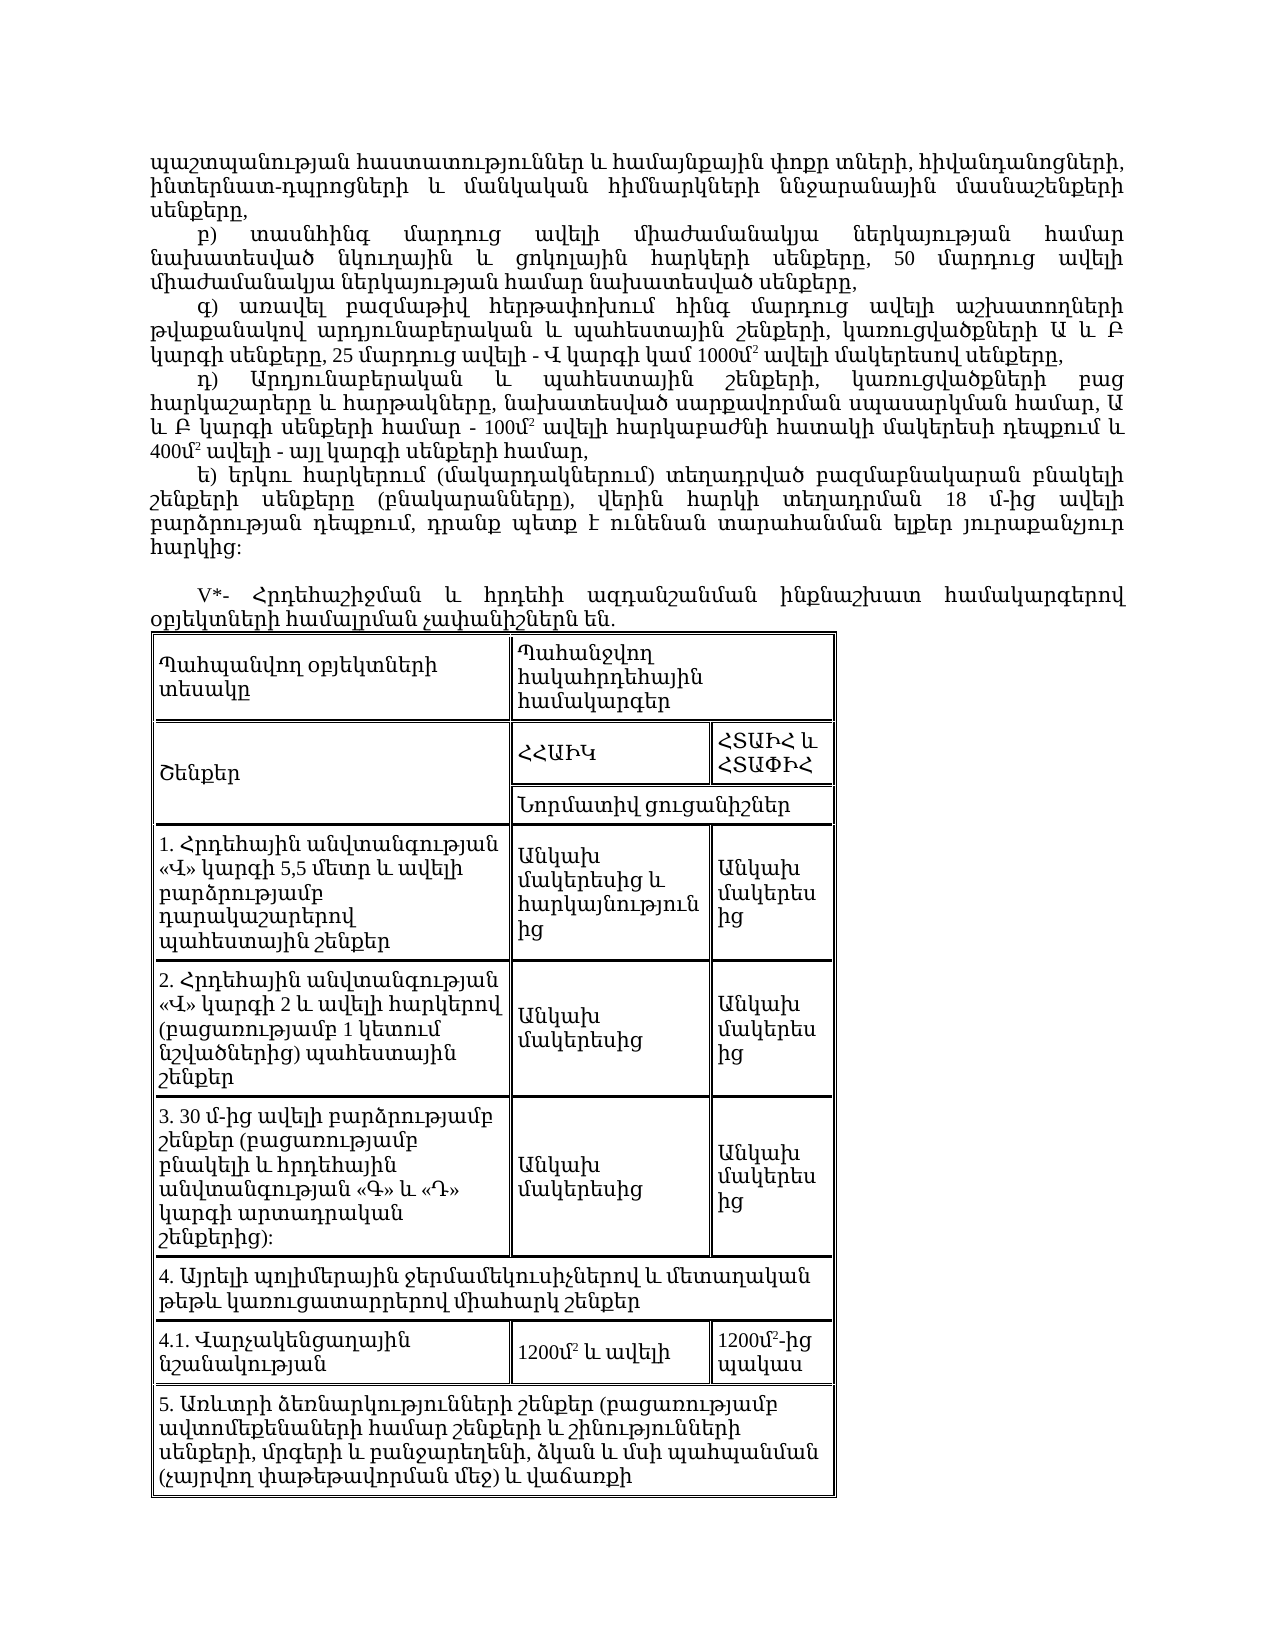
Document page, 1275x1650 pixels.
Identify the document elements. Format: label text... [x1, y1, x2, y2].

text V*- Հրդեհաշիջման և հրդեհի ազդանշանման ինքնաշխատ համակարգերով օբյեկտների համալրման չափանիշներն են. [150, 583, 1125, 631]
table_cell Շենքեր [154, 719, 509, 823]
text դ) Արդյունաբերական և պահեստային շենքերի, կառուցվածքների բաց հարկաշարերը և հարթակները, նախատեսված սարքավորման սպասարկման համար, Ա և Բ կարգի սենքերի համար - 100մ2 ավելի հարկաբաժնի հատակի մակերեսի դեպքում և 400մ2 ավելի - այլ կարգի սենքերի համար, [150, 367, 1125, 463]
table_cell Անկախ մակերեսից [713, 959, 833, 1095]
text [150, 150, 1125, 222]
table_cell Նորմատիվ ցուցանիշներ [513, 783, 834, 823]
table_cell 2. Հրդեհային անվտանգության «Վ» կարգի 2 և ավելի հարկերով (բացառությամբ 1 կետում նշվածներից) պահեստային շենքեր [154, 959, 509, 1095]
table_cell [152, 1383, 835, 1495]
table_cell 1. Հրդեհային անվտանգության «Վ» կարգի 5,5 մետր և ավելի բարձրությամբ դարակաշարերով պահեստային շենքեր [152, 823, 509, 959]
text բ) տասնհինգ մարդուց ավելի միաժամանակյա ներկայության համար նախատեսված նկուղային և ցոկոլային հարկերի սենքերը, 50 մարդուց ավելի միաժամանակյա ներկայության համար նախատեսված սենքերը, [150, 222, 1125, 294]
table_cell Անկախ մակերեսից [713, 823, 835, 959]
table_cell 4. Այրելի պոլիմերային ջերմամեկուսիչներով և մետաղական թեթև կառուցատարրերով միահարկ շենքեր [154, 1255, 833, 1319]
table_cell ՀՀԱԻԿ [513, 723, 709, 783]
text ե) երկու հարկերում (մակարդակներում) տեղադրված բազմաբնակարան բնակելի շենքերի սենքերը (բնակարանները), վերին հարկի տեղադրման 18 մ-ից ավելի բարձրության դեպքում, դրանք պետք է ունենան տարահանման ելքեր յուրաքանչյուր հարկից: [150, 463, 1125, 559]
text գ) առավել բազմաթիվ հերթափոխում հինգ մարդուց ավելի աշխատողների թվաքանակով արդյունաբերական և պահեստային շենքերի, կառուցվածքների Ա և Բ կարգի սենքերը, 25 մարդուց ավելի - Վ կարգի կամ 1000մ2 ավելի մակերեսով սենքերը, [150, 294, 1125, 367]
table_header Պահանջվող հակահրդեհային համակարգեր [511, 635, 833, 719]
table_cell Անկախ մակերեսից [513, 1098, 709, 1255]
table_cell 1200մ2 և ավելի [513, 1322, 709, 1383]
table_cell Անկախ մակերեսից [713, 1095, 833, 1255]
table_cell 3. 30 մ-ից ավելի բարձրությամբ շենքեր (բացառությամբ բնակելի և հրդեհային անվտանգության «Գ» և «Դ» կարգի արտադրական շենքերից): [154, 1095, 509, 1255]
table_cell 4.1. Վարչակենցաղային նշանակության [154, 1319, 509, 1383]
table_header Պահպանվող օբյեկտների տեսակը [154, 633, 511, 719]
table_cell ՀՏԱԻՀ և ՀՏԱՓԻՀ [713, 719, 834, 783]
table_cell 1200մ2-ից պակաս [713, 1319, 833, 1383]
table_cell Անկախ մակերեսից [513, 962, 709, 1095]
table_cell Անկախ մակերեսից և հարկայնությունից [513, 826, 709, 959]
